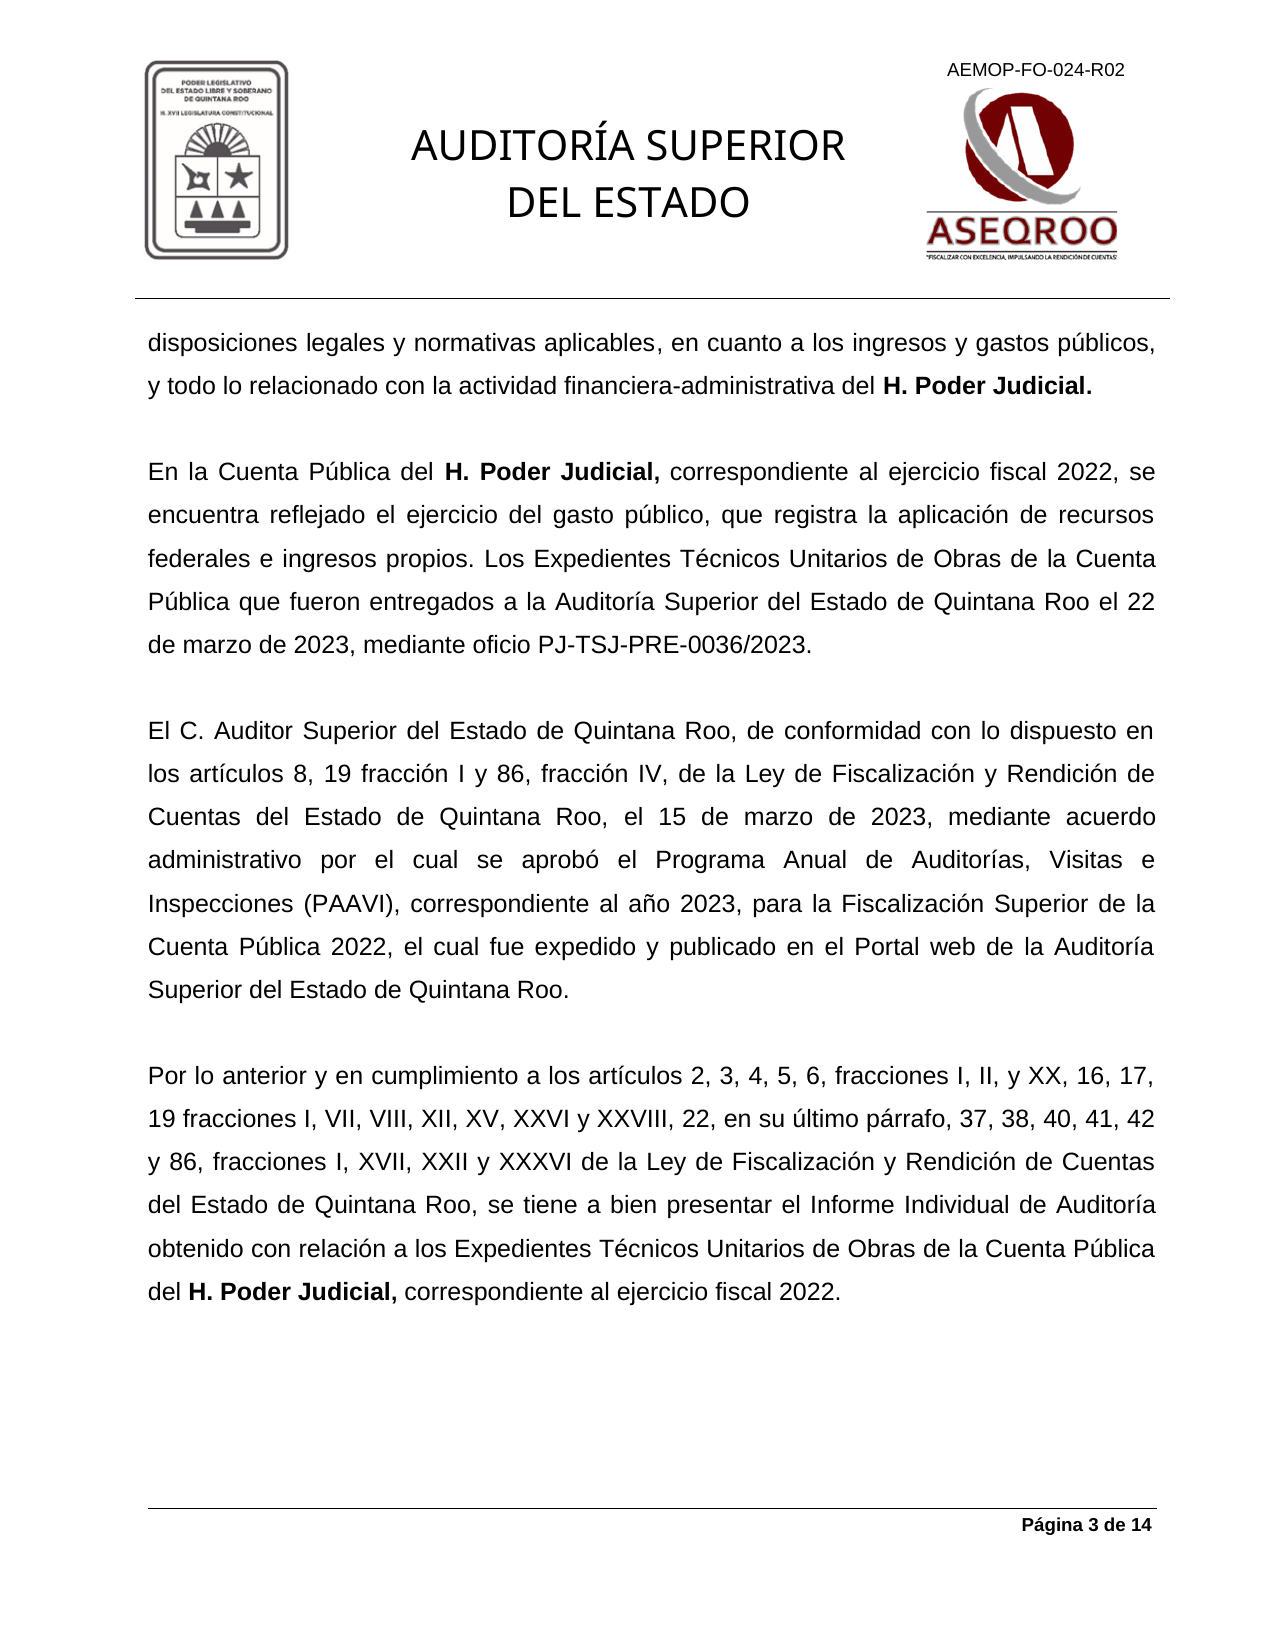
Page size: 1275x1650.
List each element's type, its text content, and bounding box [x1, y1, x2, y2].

picture [926, 88, 1118, 260]
picture [142, 59, 291, 262]
text El C. Auditor Superior del Estado de Quintana Roo, de conformidad con lo dispuesto en los artículos 8, 19 fracción I y 86, fracción IV, de la Ley de Fiscalización y Rendición de Cuentas del Estado de Quintana Roo, el 15 de marzo de 2023, mediante acuerdo administrativo por el cual se aprobó el Programa Anual de Auditorías, Visitas e Inspecciones (PAAVI), correspondiente al año 2023, para la Fiscalización Superior de la Cuenta Pública 2022, el cual fue expedido y publicado en el Portal web de la Auditoría Superior del Estado de Quintana Roo. [148, 716, 1157, 1003]
text Por lo anterior y en cumplimiento a los artículos 2, 3, 4, 5, 6, fracciones I, II, y XX, 16, 17, 19 fracciones I, VII, VIII, XII, XV, XXVI y XXVIII, 22, en su último párrafo, 37, 38, 40, 41, 42 y 86, fracciones I, XVII, XXII y XXXVI de la Ley de Fiscalización y Rendición de Cuentas del Estado de Quintana Roo, se tiene a bien presentar el Informe Individual de Auditoría obtenido con relación a los Expedientes Técnicos Unitarios de Obras de la Cuenta Pública del H. Poder Judicial, correspondiente al ejercicio fiscal 2022. [148, 1061, 1157, 1305]
text En la Cuenta Pública del H. Poder Judicial, correspondiente al ejercicio fiscal 2022, se encuentra reflejado el ejercicio del gasto público, que registra la aplicación de recursos federales e ingresos propios. Los Expedientes Técnicos Unitarios de Obras de la Cuenta Pública que fueron entregados a la Auditoría Superior del Estado de Quintana Roo el 22 de marzo de 2023, mediante oficio PJ-TSJ-PRE-0036/2023. [148, 457, 1157, 658]
